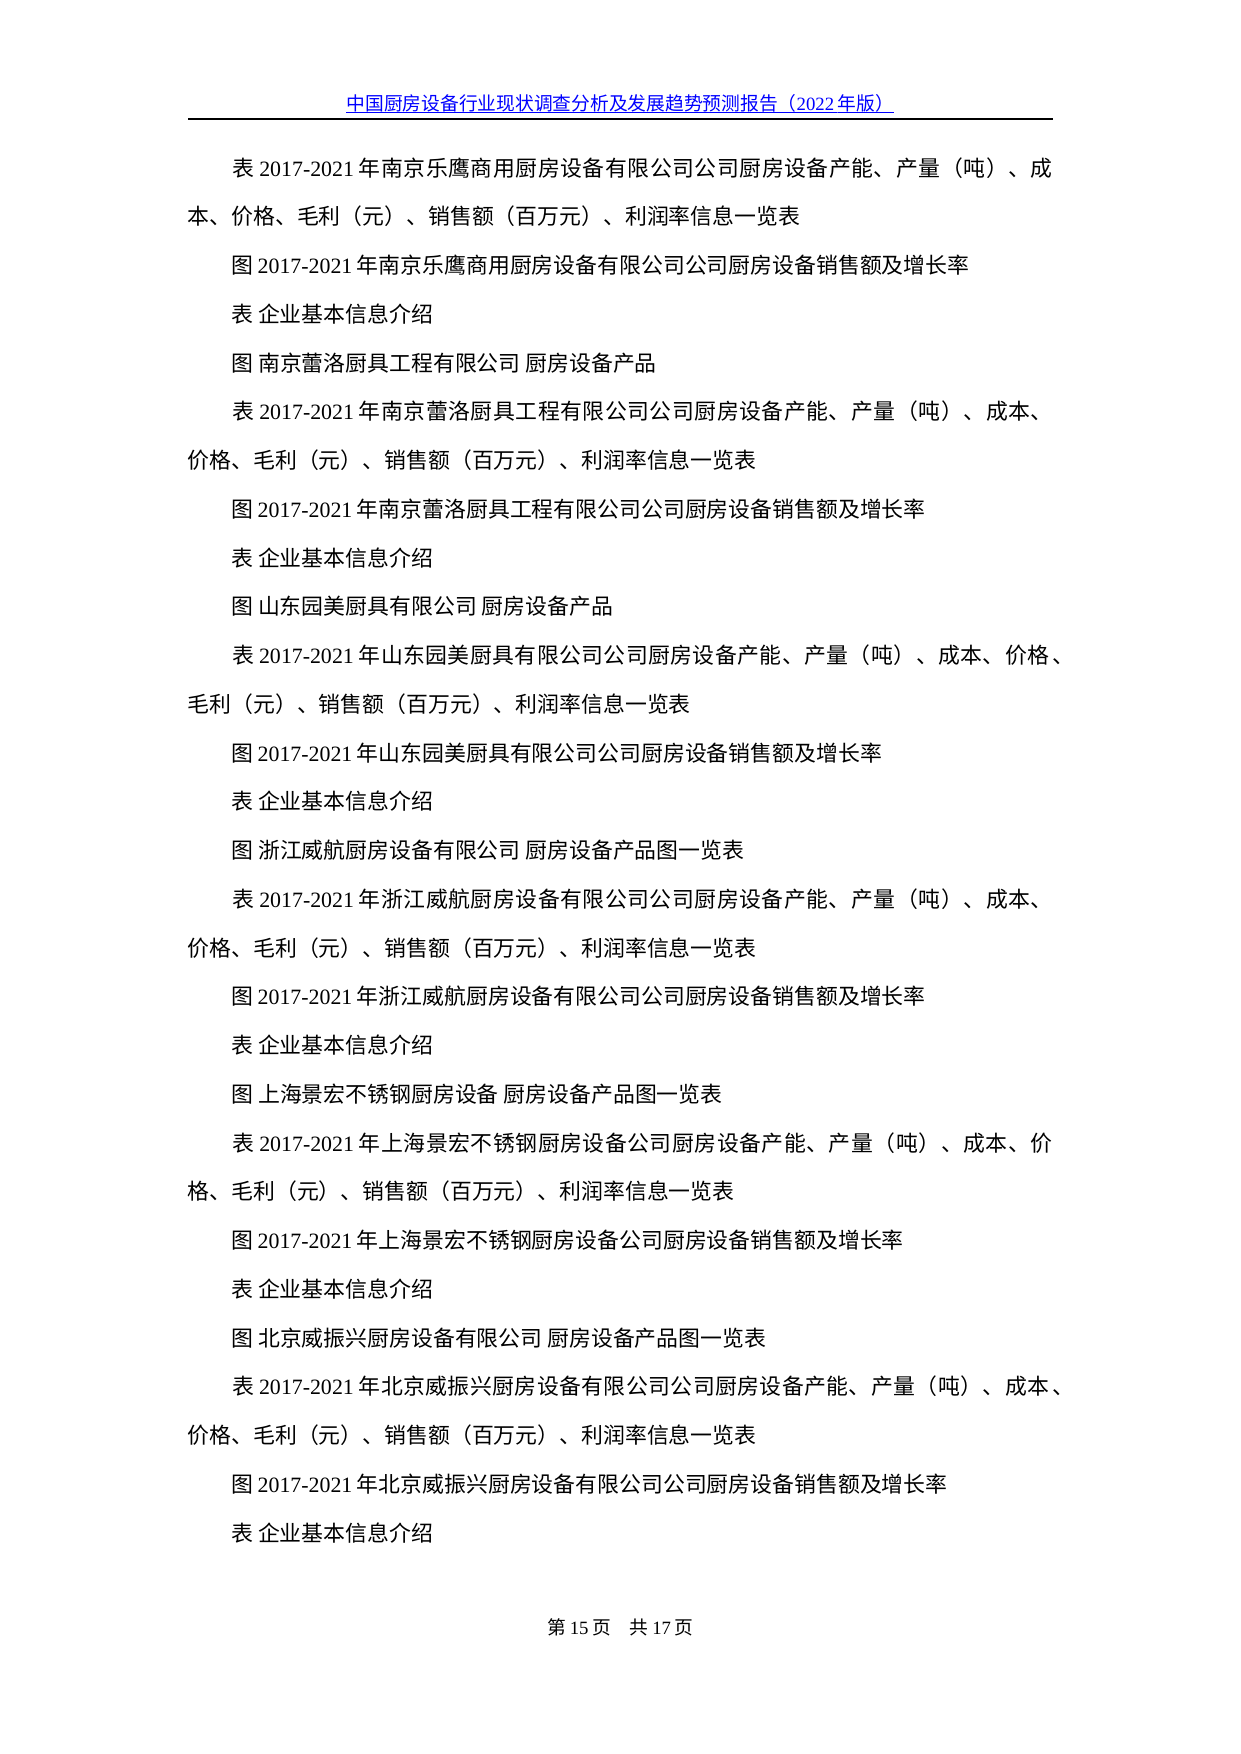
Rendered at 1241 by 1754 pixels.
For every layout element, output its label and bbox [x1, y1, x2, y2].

text [187, 150, 1053, 1548]
